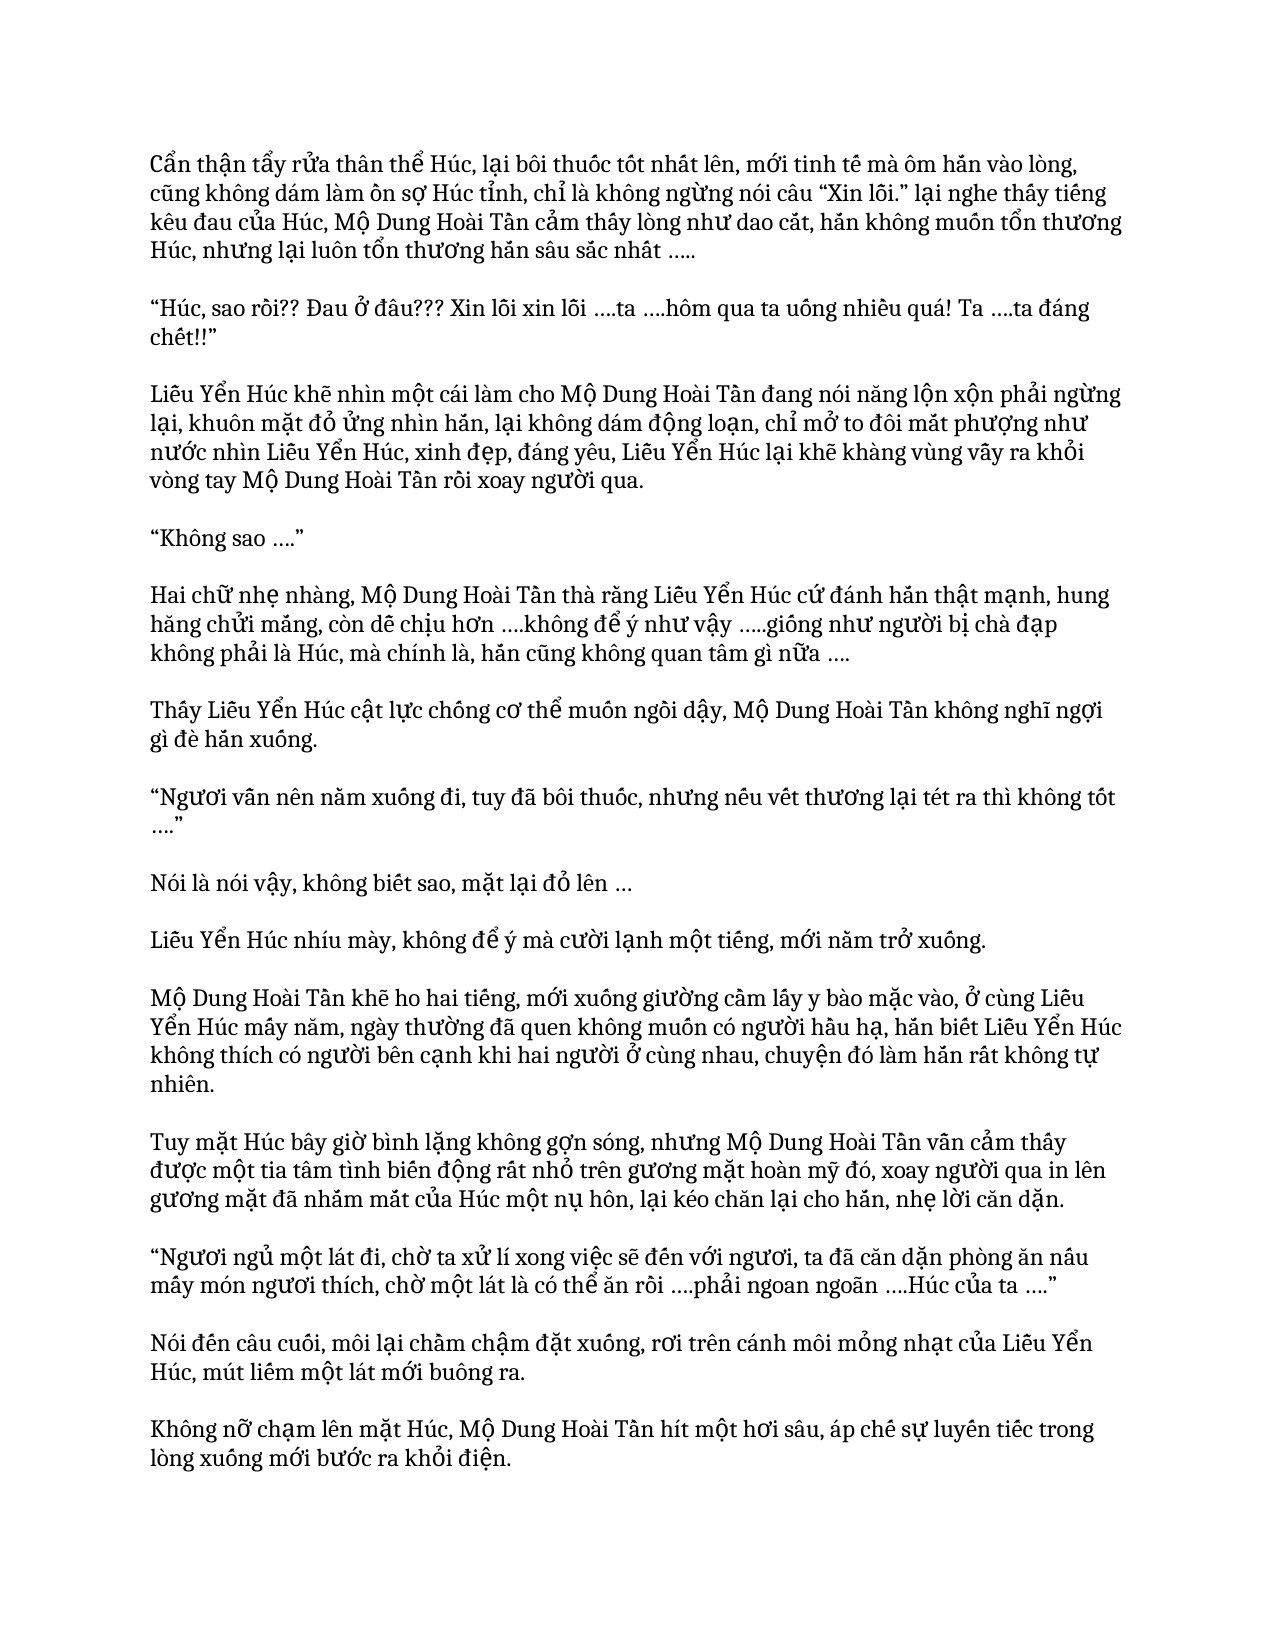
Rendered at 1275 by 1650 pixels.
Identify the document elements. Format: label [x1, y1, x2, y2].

text [150, 150, 1125, 1472]
